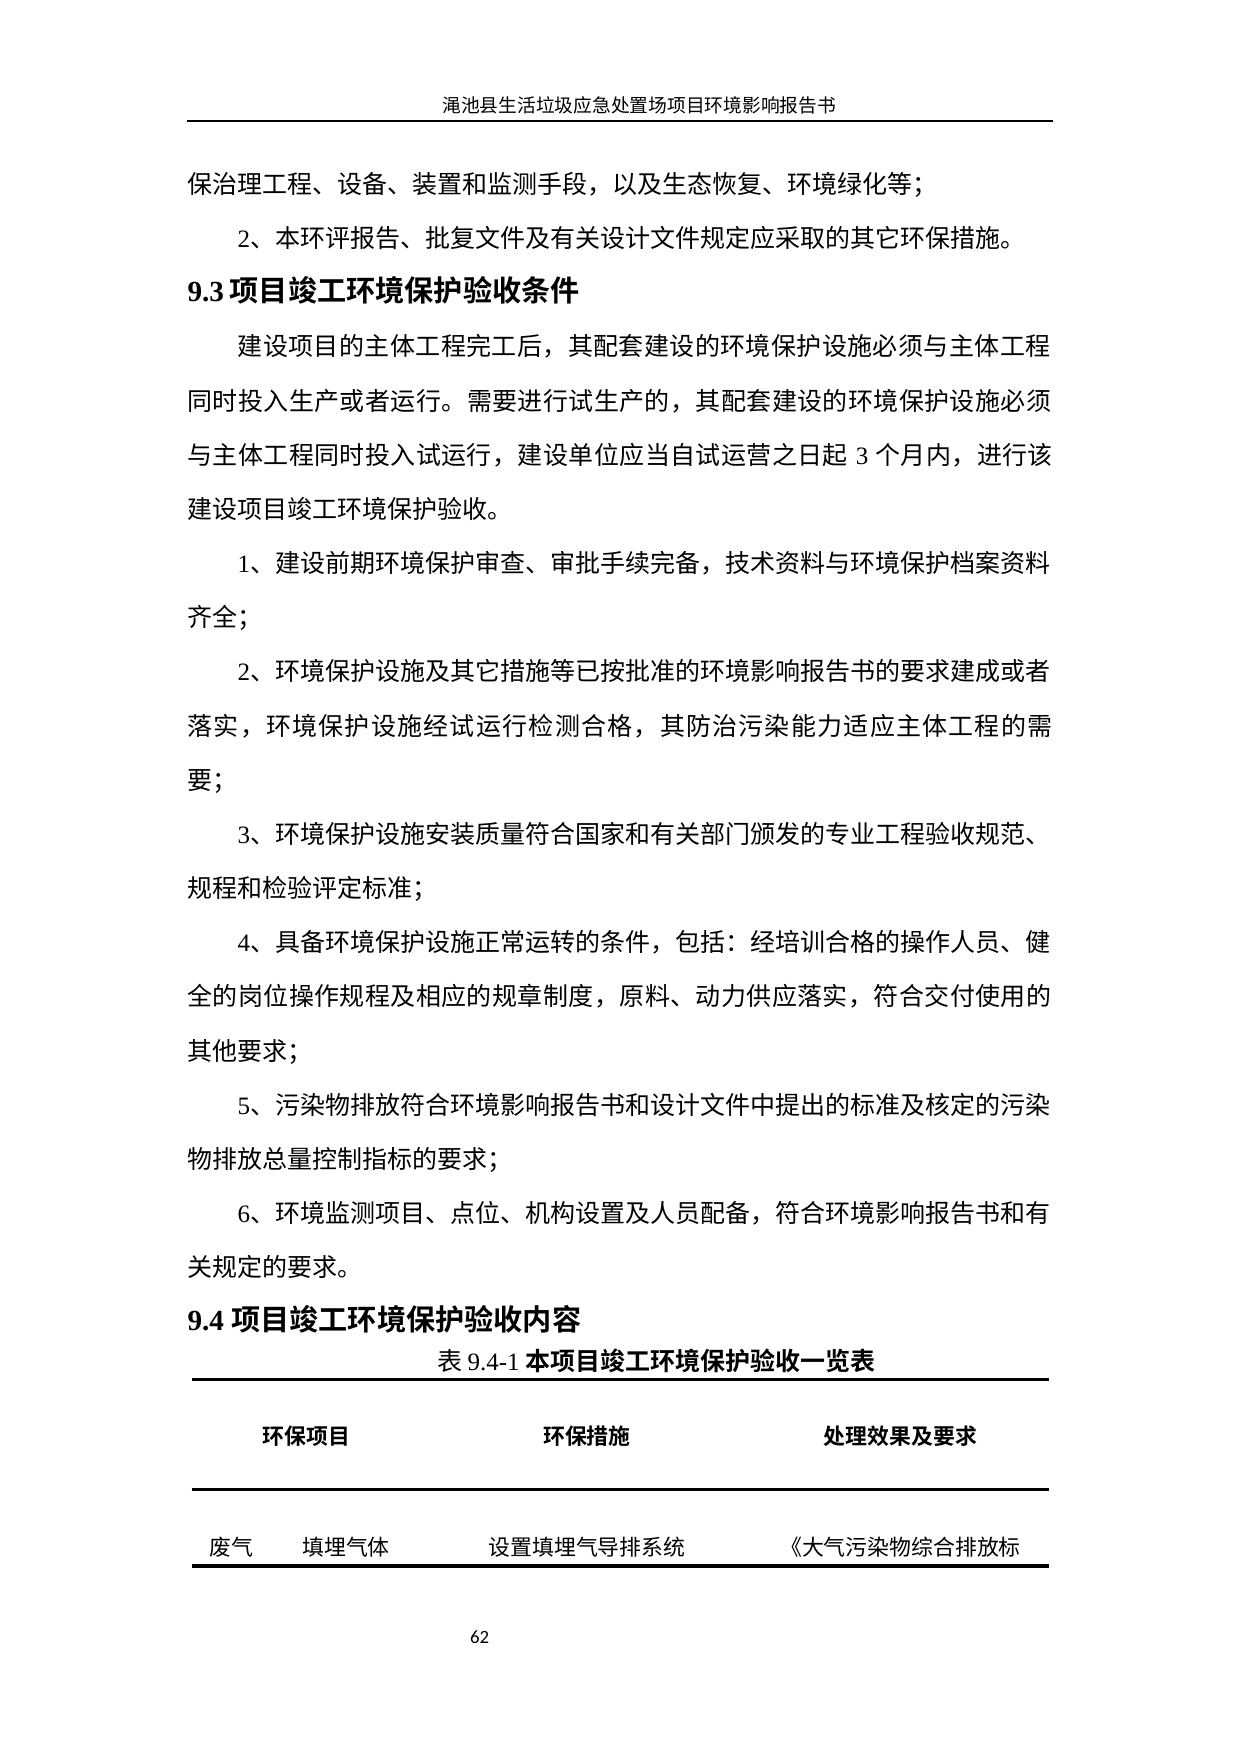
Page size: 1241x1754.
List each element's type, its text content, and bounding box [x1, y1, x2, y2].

table_header 环保措施 [421, 1381, 752, 1488]
text 2、本环评报告、批复文件及有关设计文件规定应采取的其它环保措施。 [187, 204, 1053, 258]
table_header 处理效果及要求 [752, 1381, 1049, 1488]
text 2、环境保护设施及其它措施等已按批准的环境影响报告书的要求建成或者落实，环境保护设施经试运行检测合格，其防治污染能力适应主体工程的需要； [187, 637, 1053, 800]
text 3、环境保护设施安装质量符合国家和有关部门颁发的专业工程验收规范、规程和检验评定标准； [187, 800, 1053, 908]
table_cell 废气 [192, 1491, 270, 1564]
table_cell 设置填埋气导排系统 [421, 1491, 752, 1564]
table_cell 填埋气体 [270, 1491, 421, 1564]
text 5、污染物排放符合环境影响报告书和设计文件中提出的标准及核定的污染物排放总量控制指标的要求； [187, 1071, 1053, 1179]
text 1、建设前期环境保护审查、审批手续完备，技术资料与环境保护档案资料齐全； [187, 529, 1053, 637]
text 4、具备环境保护设施正常运转的条件，包括：经培训合格的操作人员、健全的岗位操作规程及相应的规章制度，原料、动力供应落实，符合交付使用的其他要求； [187, 908, 1053, 1071]
text 建设项目的主体工程完工后，其配套建设的环境保护设施必须与主体工程同时投入生产或者运行。需要进行试生产的，其配套建设的环境保护设施必须与主体工程同时投入试运行，建设单位应当自试运营之日起 3 个月内，进行该建设项目竣工环境保护验收。 [187, 312, 1053, 529]
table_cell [752, 1491, 1049, 1564]
subtitle 9.4 项目竣工环境保护验收内容 [187, 1287, 1053, 1342]
table_header 环保项目 [192, 1381, 421, 1488]
text 6、环境监测项目、点位、机构设置及人员配备，符合环境影响报告书和有关规定的要求。 [187, 1179, 1053, 1287]
text 表9.4-1 本项目竣工环境保护验收一览表 [187, 1342, 1053, 1378]
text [187, 150, 1053, 204]
subtitle 9.3项目竣工环境保护验收条件 [187, 258, 1053, 312]
